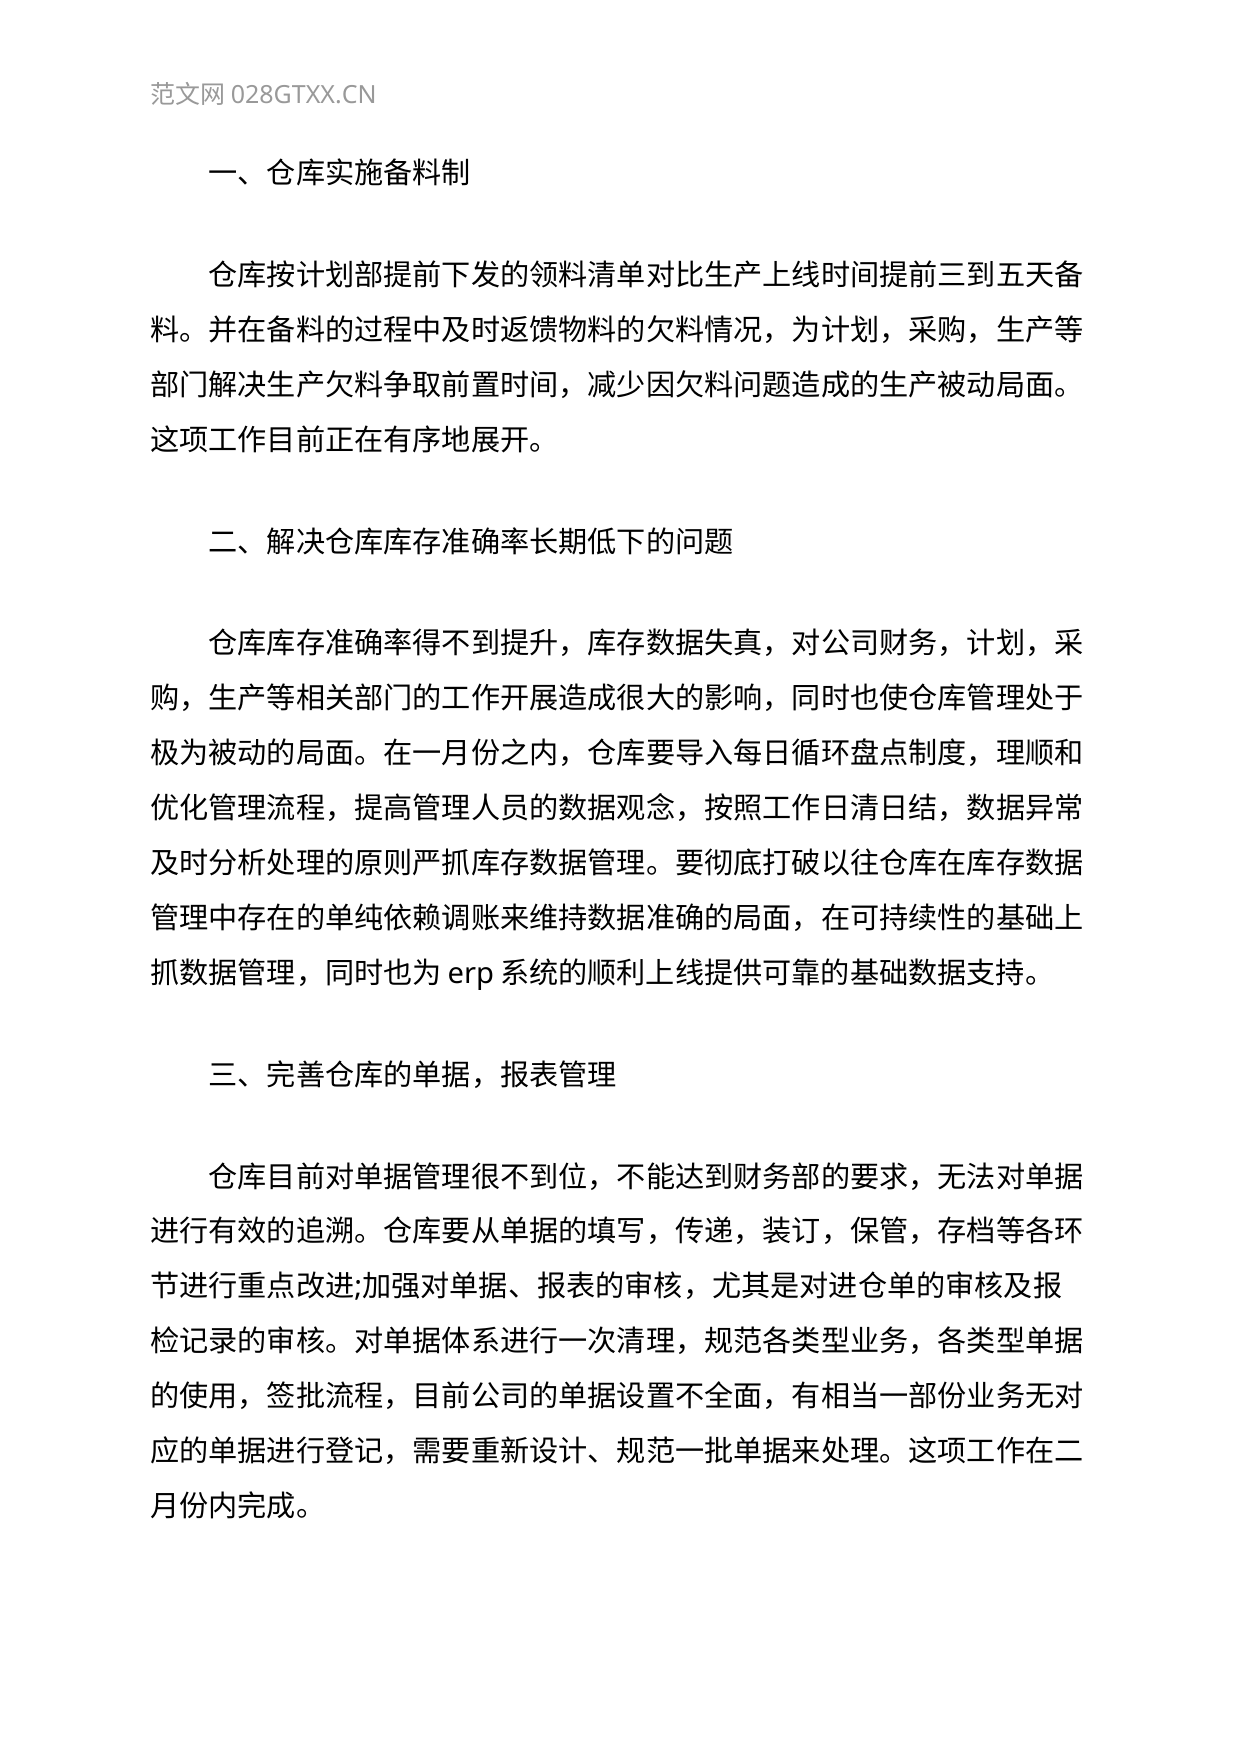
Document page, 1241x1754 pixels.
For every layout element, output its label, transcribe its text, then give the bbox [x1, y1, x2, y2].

text 仓库库存准确率得不到提升，库存数据失真，对公司财务，计划，采购，生产等相关部门的工作开展造成很大的影响，同时也使仓库管理处于极为被动的局面。在一月份之内，仓库要导入每日循环盘点制度，理顺和优化管理流程，提高管理人员的数据观念，按照工作日清日结，数据异常及时分析处理的原则严抓库存数据管理。要彻底打破以往仓库在库存数据管理中存在的单纯依赖调账来维持数据准确的局面，在可持续性的基础上抓数据管理，同时也为erp系统的顺利上线提供可靠的基础数据支持。 [150, 620, 1090, 992]
text 仓库按计划部提前下发的领料清单对比生产上线时间提前三到五天备料。并在备料的过程中及时返馈物料的欠料情况，为计划，采购，生产等部门解决生产欠料争取前置时间，减少因欠料问题造成的生产被动局面。这项工作目前正在有序地展开。 [150, 252, 1090, 459]
text 一、仓库实施备料制 [150, 150, 1090, 192]
text 仓库目前对单据管理很不到位，不能达到财务部的要求，无法对单据进行有效的追溯。仓库要从单据的填写，传递，装订，保管，存档等各环节进行重点改进;加强对单据、报表的审核，尤其是对进仓单的审核及报检记录的审核。对单据体系进行一次清理，规范各类型业务，各类型单据的使用，签批流程，目前公司的单据设置不全面，有相当一部份业务无对应的单据进行登记，需要重新设计、规范一批单据来处理。这项工作在二月份内完成。 [150, 1153, 1090, 1525]
text 二、解决仓库库存准确率长期低下的问题 [150, 518, 1090, 561]
text 三、完善仓库的单据，报表管理 [150, 1051, 1090, 1094]
